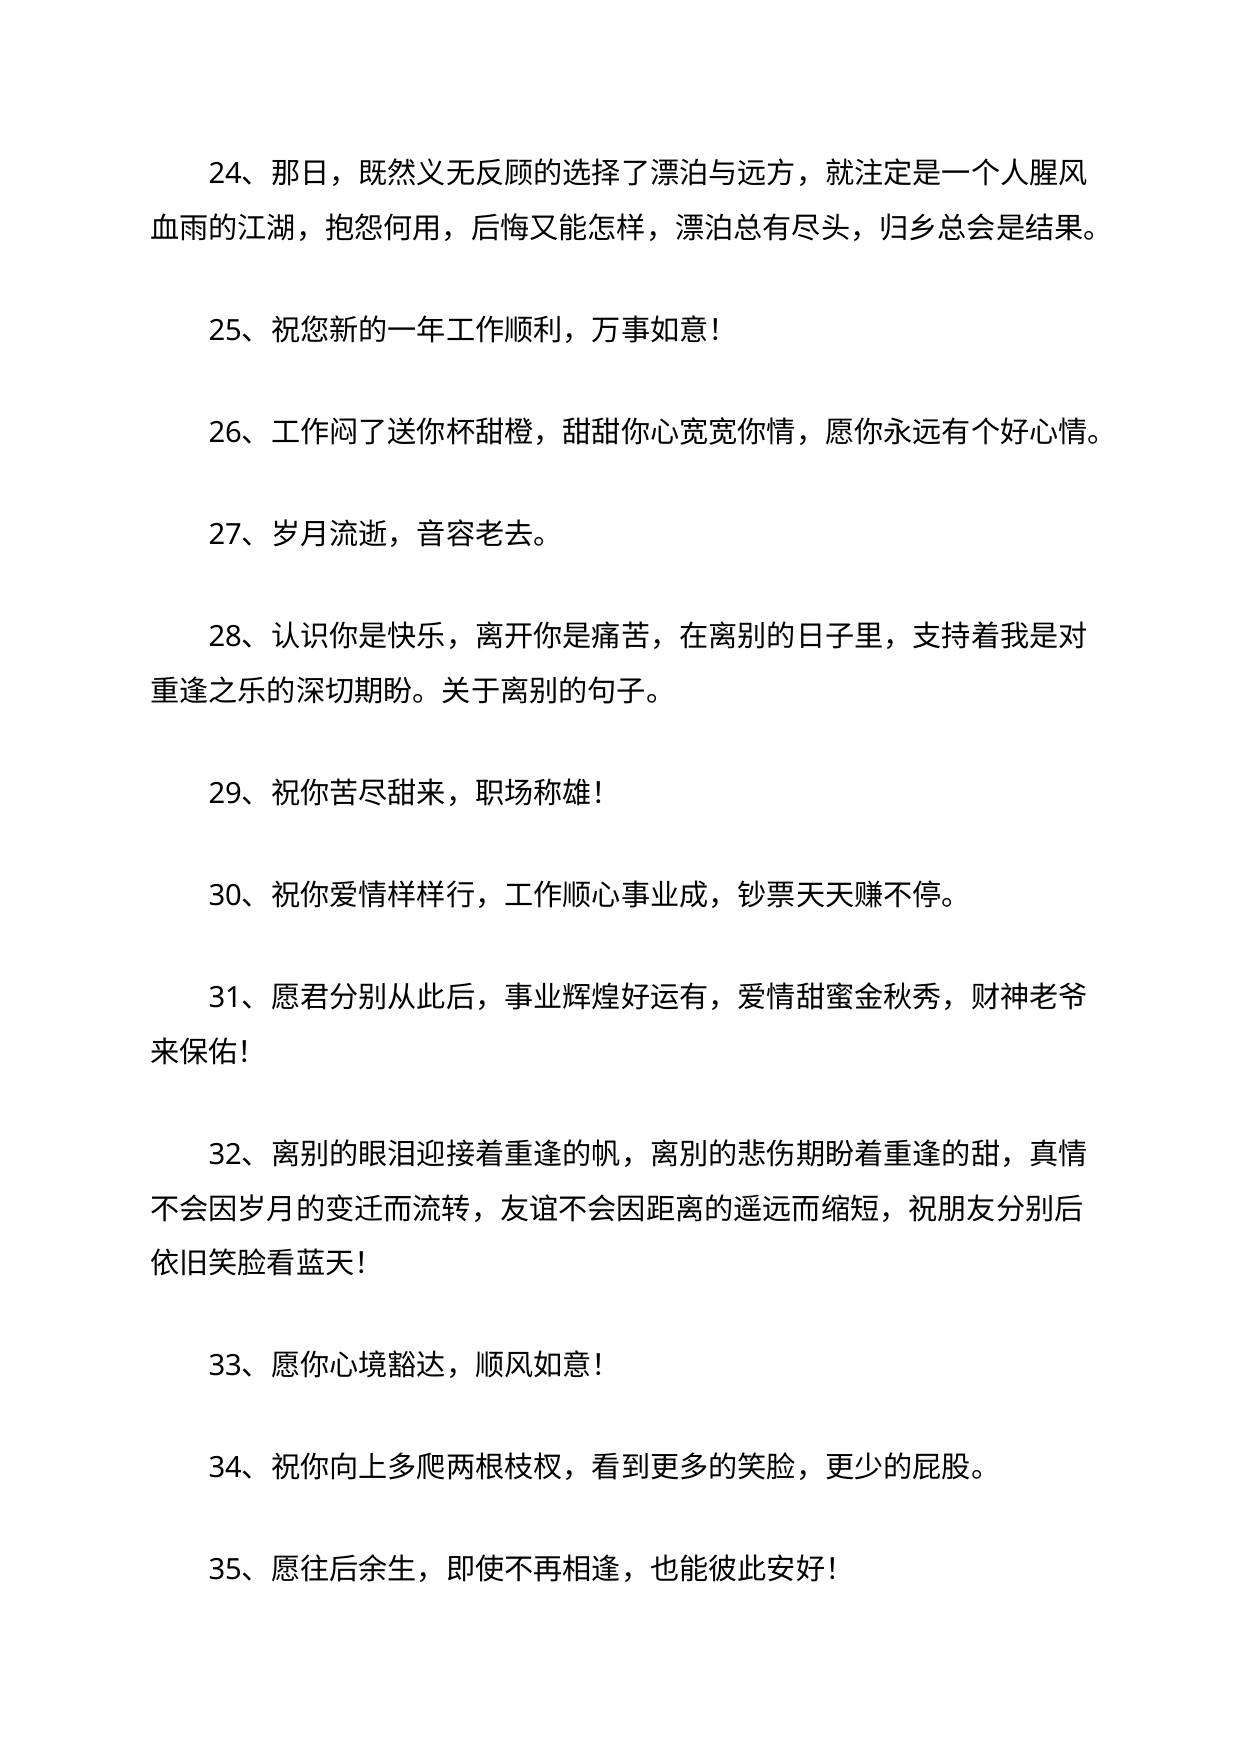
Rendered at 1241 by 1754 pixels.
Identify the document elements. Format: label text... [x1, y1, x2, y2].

text 27、岁月流逝，音容老去。 [150, 511, 1090, 553]
text 34、祝你向上多爬两根枝杈，看到更多的笑脸，更少的屁股。 [150, 1444, 1090, 1486]
text 28、认识你是快乐，离开你是痛苦，在离别的日子里，支持着我是对重逢之乐的深切期盼。关于离别的句子。 [150, 613, 1090, 710]
text 26、工作闷了送你杯甜橙，甜甜你心宽宽你情，愿你永远有个好心情。 [150, 409, 1090, 451]
text 33、愿你心境豁达，顺风如意！ [150, 1342, 1090, 1384]
text 25、祝您新的一年工作顺利，万事如意！ [150, 307, 1090, 349]
text 32、离别的眼泪迎接着重逢的帆，离別的悲伤期盼着重逢的甜，真情不会因岁月的变迁而流转，友谊不会因距离的遥远而缩短，祝朋友分别后依旧笑脸看蓝天！ [150, 1130, 1090, 1282]
text 30、祝你爱情样样行，工作顺心事业成，钞票天天赚不停。 [150, 871, 1090, 914]
text 29、祝你苦尽甜来，职场称雄！ [150, 769, 1090, 812]
text 24、那日，既然义无反顾的选择了漂泊与远方，就注定是一个人腥风血雨的江湖，抱怨何用，后悔又能怎样，漂泊总有尽头，归乡总会是结果。 [150, 150, 1090, 247]
text 35、愿往后余生，即使不再相逢，也能彼此安好！ [150, 1546, 1090, 1588]
text 31、愿君分别从此后，事业辉煌好运有，爱情甜蜜金秋秀，财神老爷来保佑！ [150, 973, 1090, 1071]
